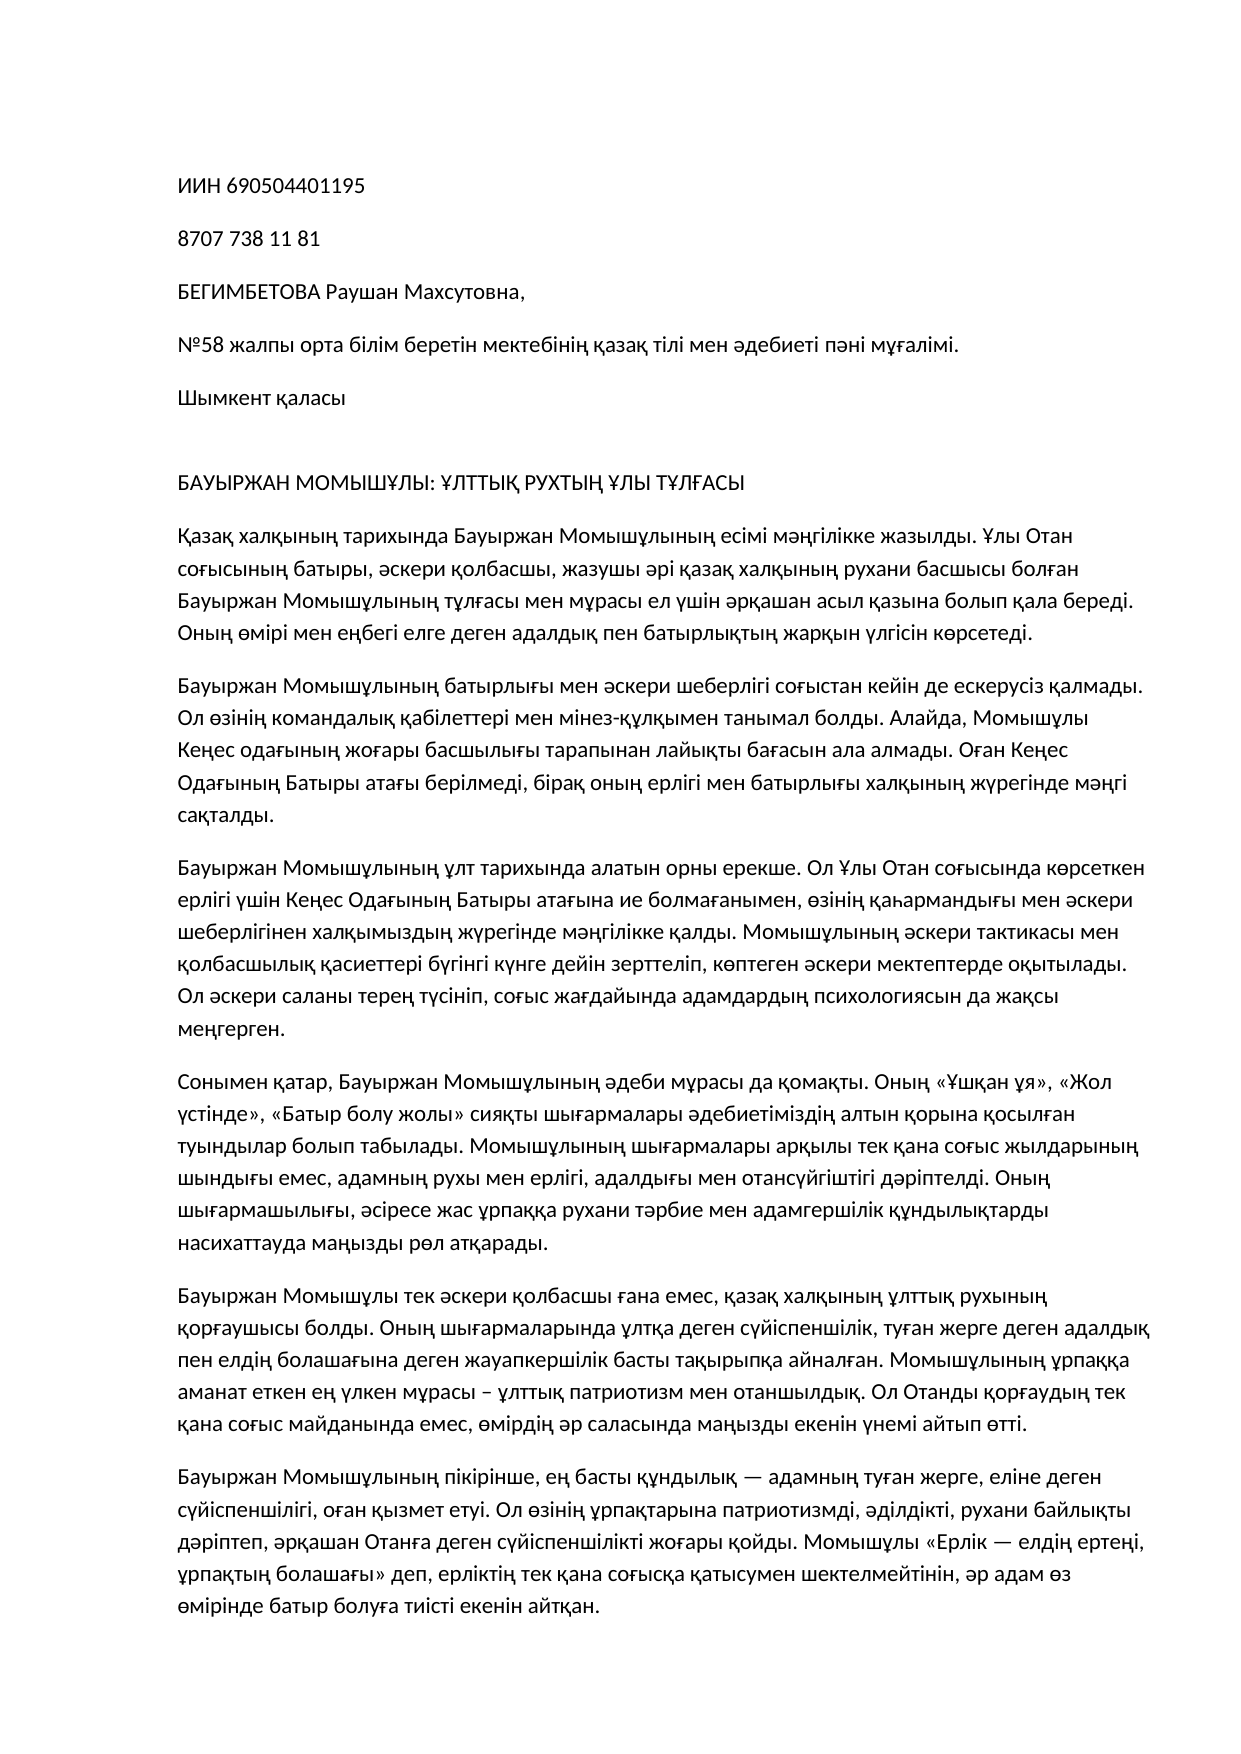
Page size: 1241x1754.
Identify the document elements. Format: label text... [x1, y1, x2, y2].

text Қазақ халқының тарихында Бауыржан Момышұлының есімі мәңгілікке жазылды. Ұлы Отан соғысының батыры, әскери қолбасшы, жазушы әрі қазақ халқының рухани басшысы болған Бауыржан Момышұлының тұлғасы мен мұрасы ел үшін әрқашан асыл қазына болып қала береді. Оның өмірі мен еңбегі елге деген адалдық пен батырлықтың жарқын үлгісін көрсетеді. [177, 521, 1152, 646]
text ИИН 690504401195 [177, 171, 1152, 199]
text БЕГИМБЕТОВА Раушан Махсутовна, [177, 277, 1152, 305]
text Бауыржан Момышұлының батырлығы мен әскери шеберлігі соғыстан кейін де ескерусіз қалмады. Ол өзінің командалық қабілеттері мен мінез-құлқымен танымал болды. Алайда, Момышұлы Кеңес одағының жоғары басшылығы тарапынан лайықты бағасын ала алмады. Оған Кеңес Одағының Батыры атағы берілмеді, бірақ оның ерлігі мен батырлығы халқының жүрегінде мәңгі сақталды. [177, 671, 1152, 828]
text №58 жалпы орта білім беретін мектебінің қазақ тілі мен әдебиеті пәні мұғалімі. [177, 330, 1152, 358]
text 8707 738 11 81 [177, 224, 1152, 252]
text Шымкент қаласы [177, 383, 1152, 411]
text Сонымен қатар, Бауыржан Момышұлының әдеби мұрасы да қомақты. Оның «Ұшқан ұя», «Жол үстінде», «Батыр болу жолы» сияқты шығармалары әдебиетіміздің алтын қорына қосылған туындылар болып табылады. Момышұлының шығармалары арқылы тек қана соғыс жылдарының шындығы емес, адамның рухы мен ерлігі, адалдығы мен отансүйгіштігі дәріптелді. Оның шығармашылығы, әсіресе жас ұрпаққа рухани тәрбие мен адамгершілік құндылықтарды насихаттауда маңызды рөл атқарады. [177, 1067, 1152, 1256]
text Бауыржан Момышұлының пікірінше, ең басты құндылық — адамның туған жерге, еліне деген сүйіспеншілігі, оған қызмет етуі. Ол өзінің ұрпақтарына патриотизмді, әділдікті, рухани байлықты дәріптеп, әрқашан Отанға деген сүйіспеншілікті жоғары қойды. Момышұлы «Ерлік — елдің ертеңі, ұрпақтың болашағы» деп, ерліктің тек қана соғысқа қатысумен шектелмейтінін, әр адам өз өмірінде батыр болуға тиісті екенін айтқан. [177, 1462, 1152, 1619]
text БАУЫРЖАН МОМЫШҰЛЫ: ҰЛТТЫҚ РУХТЫҢ ҰЛЫ ТҰЛҒАСЫ [177, 436, 1152, 496]
text Бауыржан Момышұлы тек әскери қолбасшы ғана емес, қазақ халқының ұлттық рухының қорғаушысы болды. Оның шығармаларында ұлтқа деген сүйіспеншілік, туған жерге деген адалдық пен елдің болашағына деген жауапкершілік басты тақырыпқа айналған. Момышұлының ұрпаққа аманат еткен ең үлкен мұрасы – ұлттық патриотизм мен отаншылдық. Ол Отанды қорғаудың тек қана соғыс майданында емес, өмірдің әр саласында маңызды екенін үнемі айтып өтті. [177, 1281, 1152, 1437]
text Бауыржан Момышұлының ұлт тарихында алатын орны ерекше. Ол Ұлы Отан соғысында көрсеткен ерлігі үшін Кеңес Одағының Батыры атағына ие болмағанымен, өзінің қаһармандығы мен әскери шеберлігінен халқымыздың жүрегінде мәңгілікке қалды. Момышұлының әскери тактикасы мен қолбасшылық қасиеттері бүгінгі күнге дейін зерттеліп, көптеген әскери мектептерде оқытылады. Ол әскери саланы терең түсініп, соғыс жағдайында адамдардың психологиясын да жақсы меңгерген. [177, 853, 1152, 1042]
